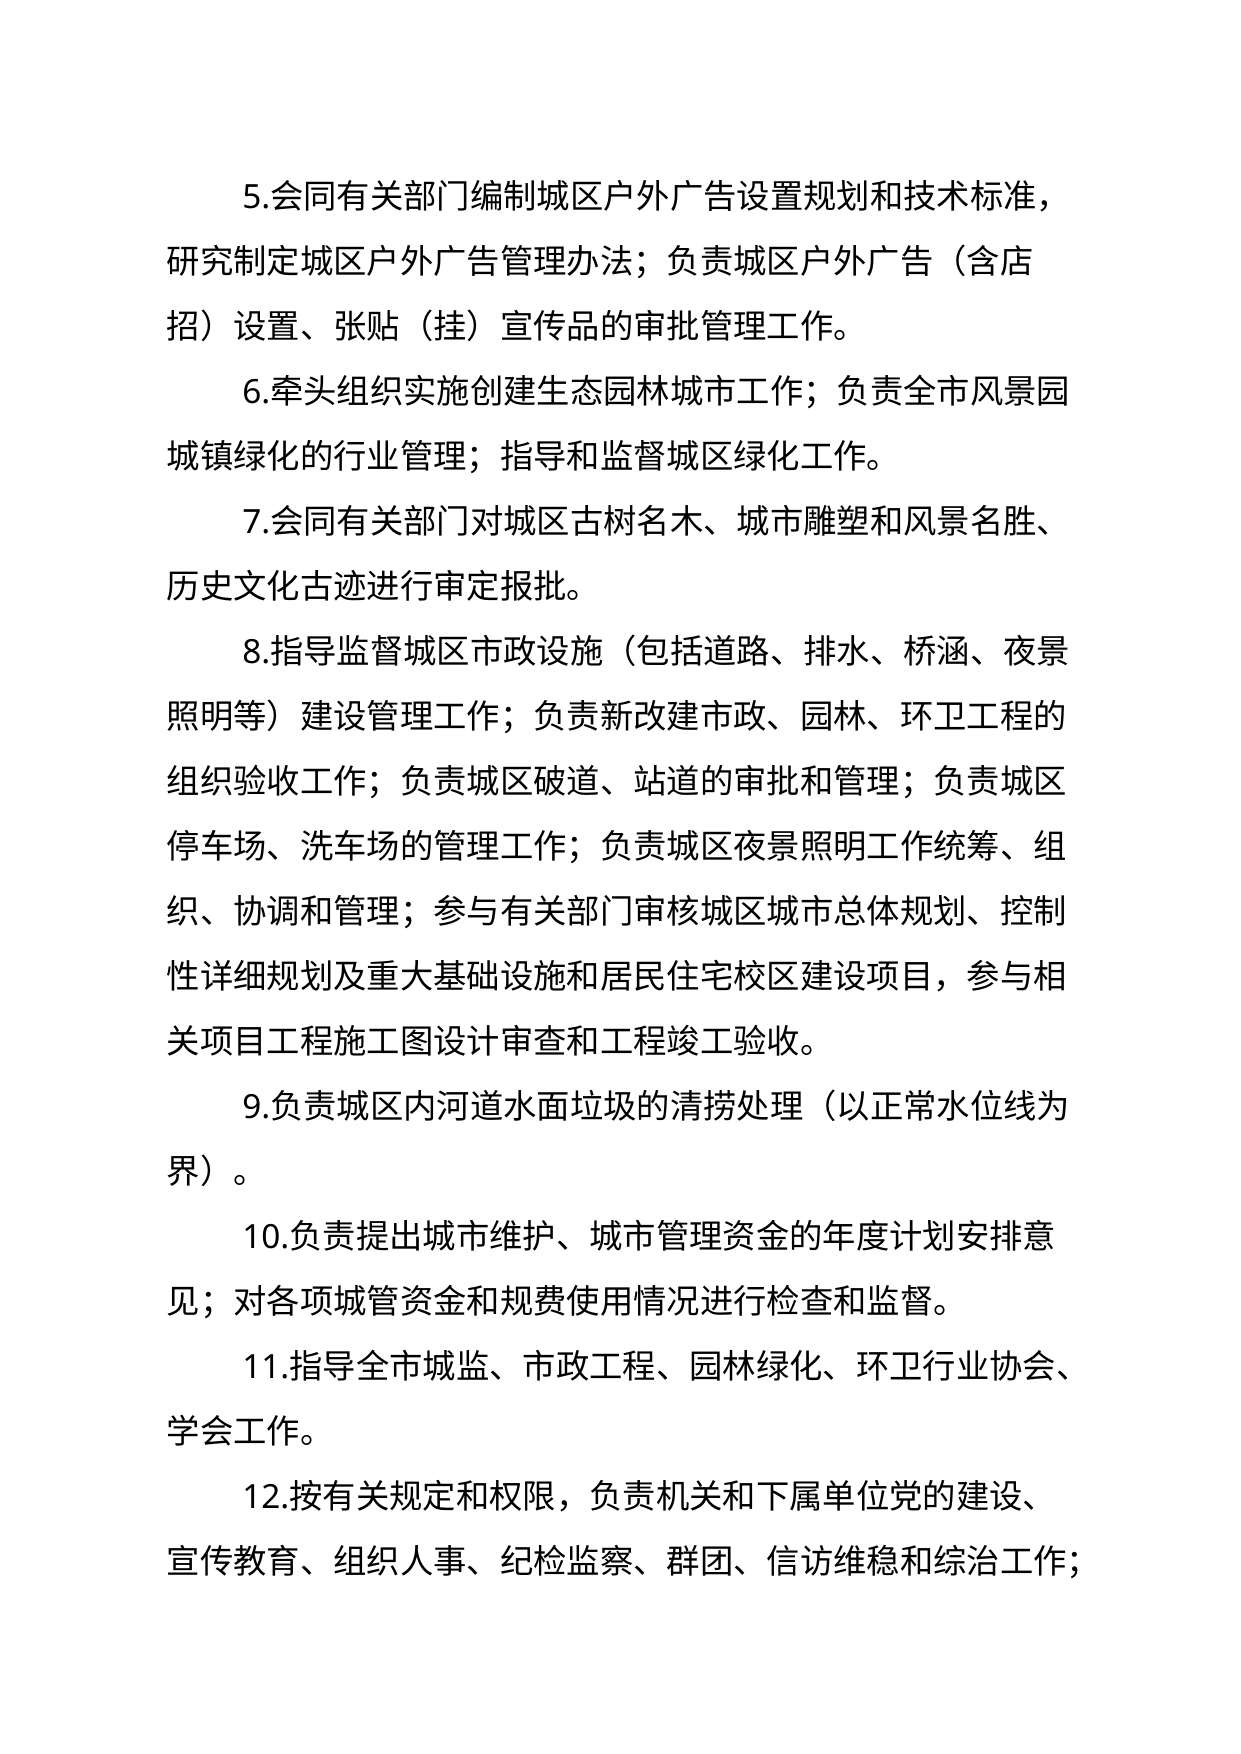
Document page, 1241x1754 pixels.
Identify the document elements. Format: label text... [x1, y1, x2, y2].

text 9.负责城区内河道水面垃圾的清捞处理（以正常水位线为界）。 [167, 1072, 1085, 1202]
text 10.负责提出城市维护、城市管理资金的年度计划安排意见；对各项城管资金和规费使用情况进行检查和监督。 [167, 1202, 1085, 1332]
text 11.指导全市城监、市政工程、园林绿化、环卫行业协会、学会工作。 [167, 1332, 1085, 1462]
text 8.指导监督城区市政设施（包括道路、排水、桥涵、夜景照明等）建设管理工作；负责新改建市政、园林、环卫工程的组织验收工作；负责城区破道、站道的审批和管理；负责城区停车场、洗车场的管理工作；负责城区夜景照明工作统筹、组织、协调和管理；参与有关部门审核城区城市总体规划、控制性详细规划及重大基础设施和居民住宅校区建设项目，参与相关项目工程施工图设计审查和工程竣工验收。 [167, 617, 1085, 1072]
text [167, 1462, 1085, 1592]
text 6.牵头组织实施创建生态园林城市工作；负责全市风景园城镇绿化的行业管理；指导和监督城区绿化工作。 [167, 357, 1085, 487]
text 7.会同有关部门对城区古树名木、城市雕塑和风景名胜、历史文化古迹进行审定报批。 [167, 487, 1085, 617]
text 5.会同有关部门编制城区户外广告设置规划和技术标准，研究制定城区户外广告管理办法；负责城区户外广告（含店招）设置、张贴（挂）宣传品的审批管理工作。 [167, 162, 1085, 357]
